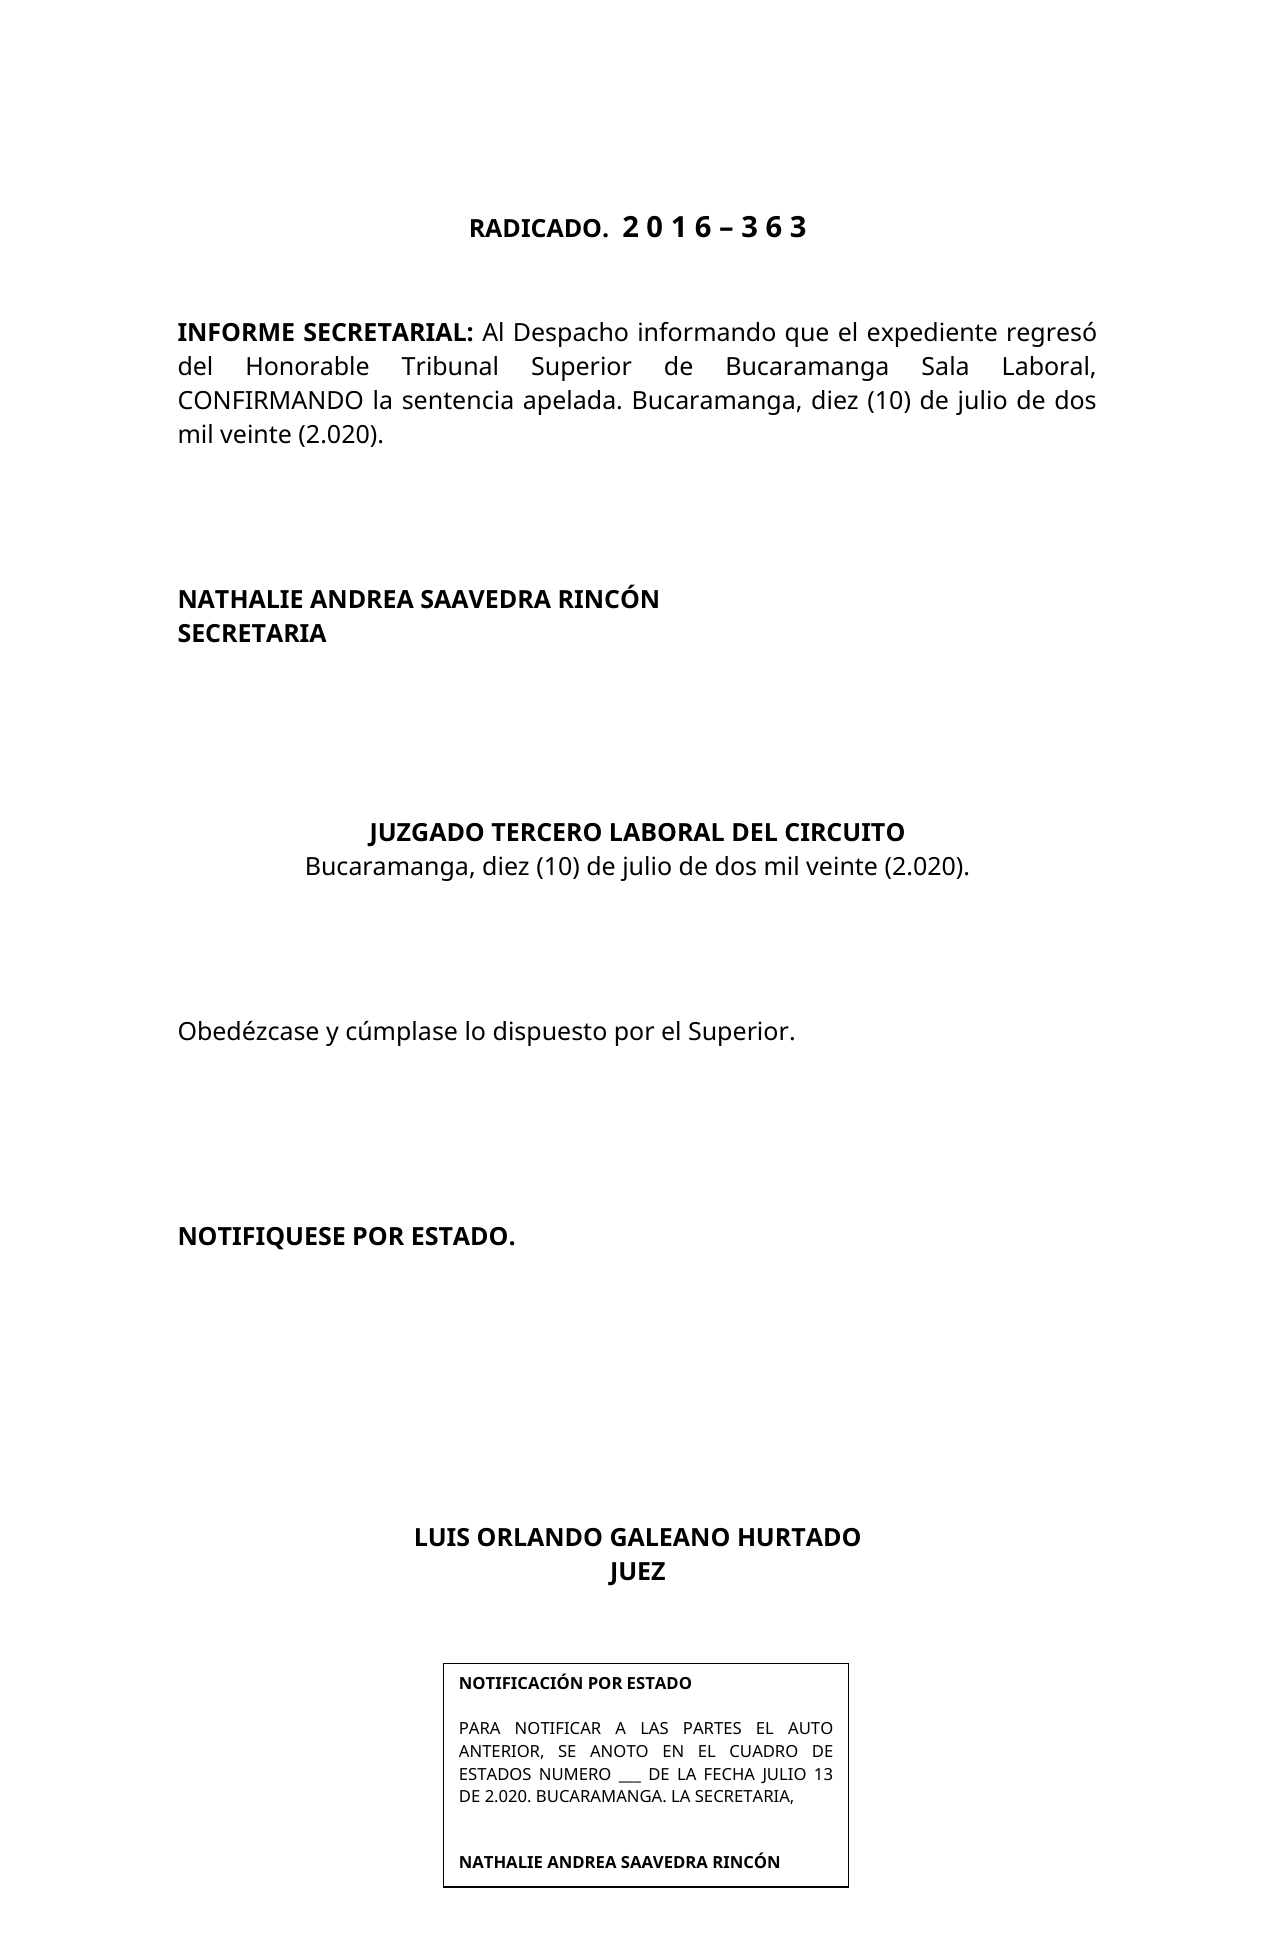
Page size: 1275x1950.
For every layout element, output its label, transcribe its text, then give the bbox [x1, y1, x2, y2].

text LUIS ORLANDO GALEANO HURTADO [177, 1519, 1098, 1554]
text JUEZ [177, 1554, 1098, 1588]
text RADICADO. 2 0 1 6 – 3 6 3 [177, 207, 1098, 246]
text INFORME SECRETARIAL: Al Despacho informando que el expediente regresó del Honorable Tribunal Superior de Bucaramanga Sala Laboral, CONFIRMANDO la sentencia apelada. Bucaramanga, diez (10) de julio de dos mil veinte (2.020). [177, 314, 1098, 451]
text Obedézcase y cúmplase lo dispuesto por el Superior. [177, 1014, 1098, 1048]
text SECRETARIA [177, 616, 1098, 650]
subtitle JUZGADO TERCERO LABORAL DEL CIRCUITO [177, 815, 1098, 849]
text NATHALIE ANDREA SAAVEDRA RINCÓN [177, 582, 1098, 616]
subtitle NOTIFIQUESE POR ESTADO. [177, 1218, 1098, 1252]
text Bucaramanga, diez (10) de julio de dos mil veinte (2.020). [177, 849, 1098, 883]
